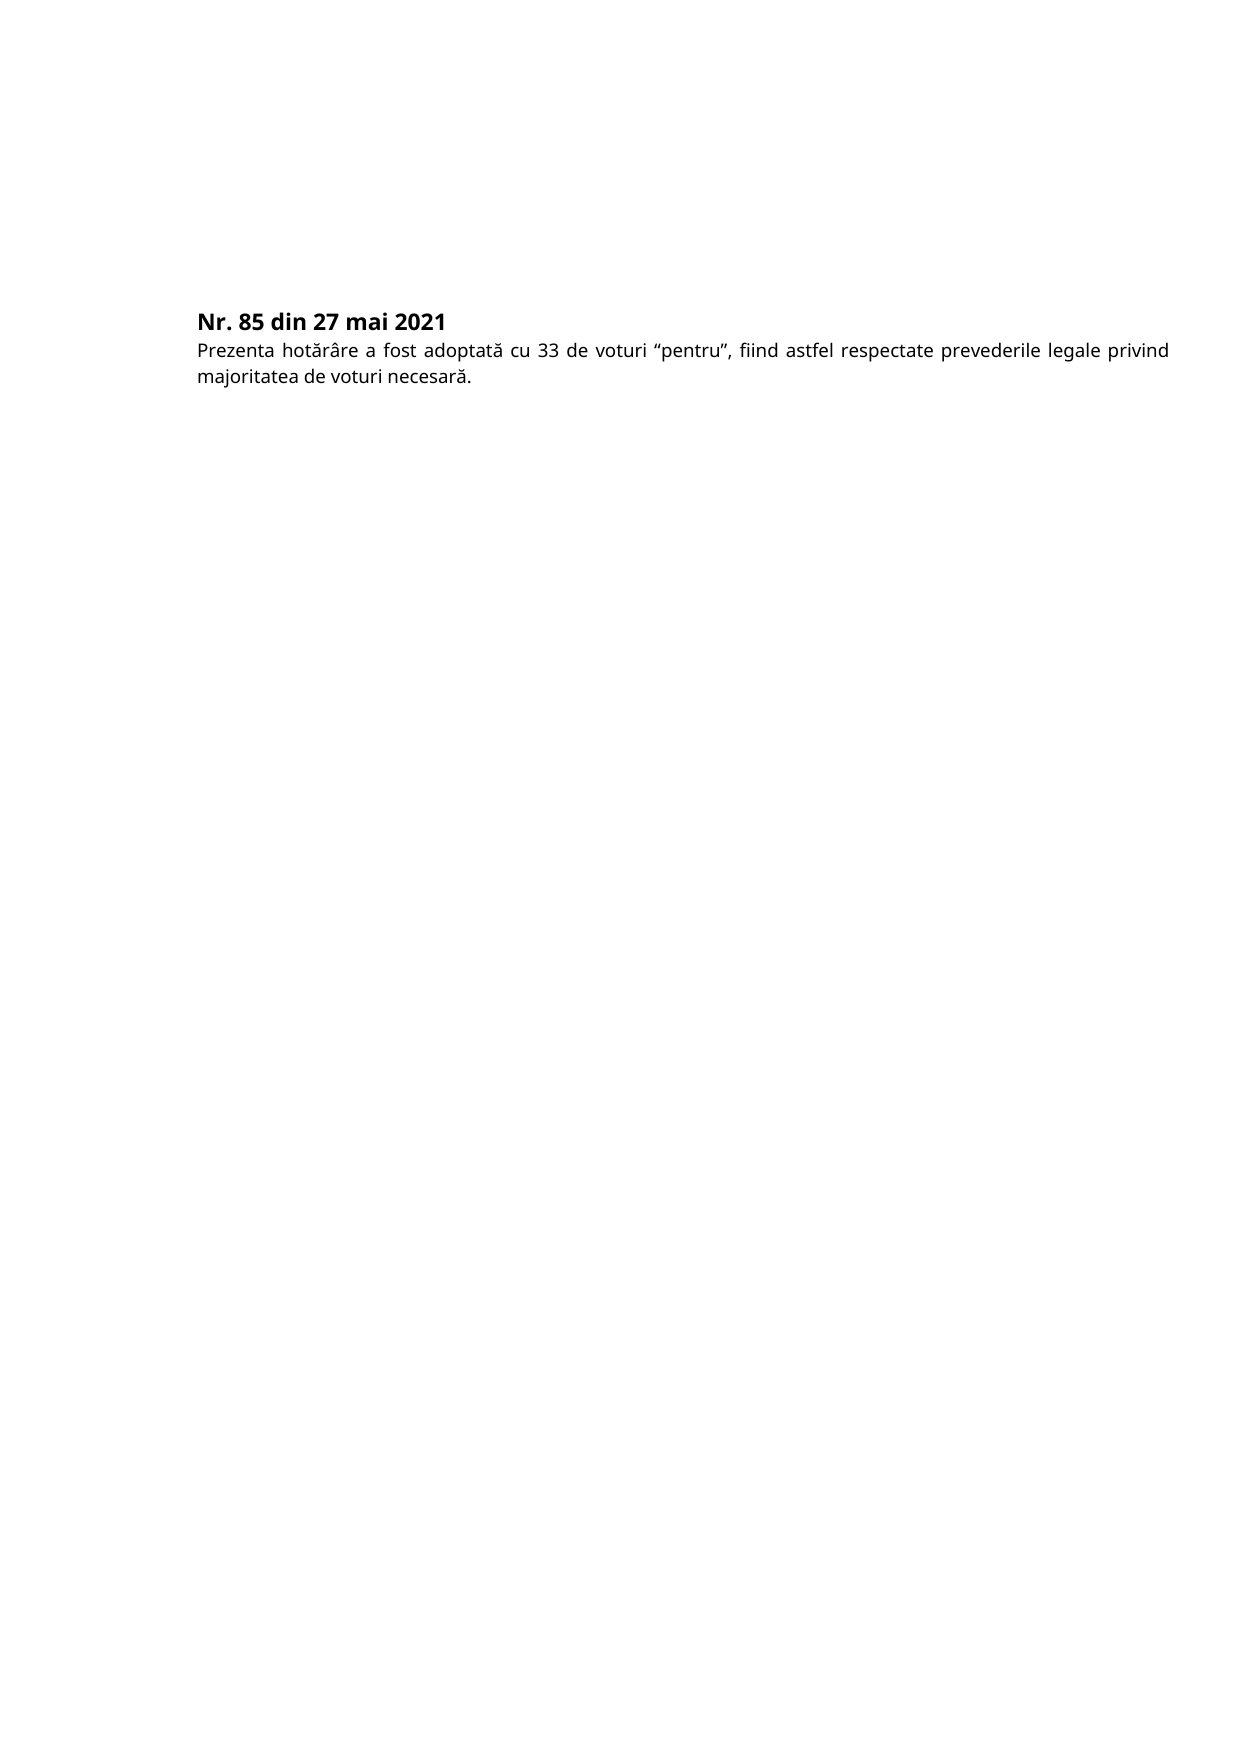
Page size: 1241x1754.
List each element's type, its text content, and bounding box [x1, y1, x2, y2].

text Prezenta hotărâre a fost adoptată cu 33 de voturi “pentru”, fiind astfel respectate prevederile legale privind majoritatea de voturi necesară. [197, 337, 1172, 388]
text Nr. 85 din 27 mai 2021 [197, 306, 1172, 337]
